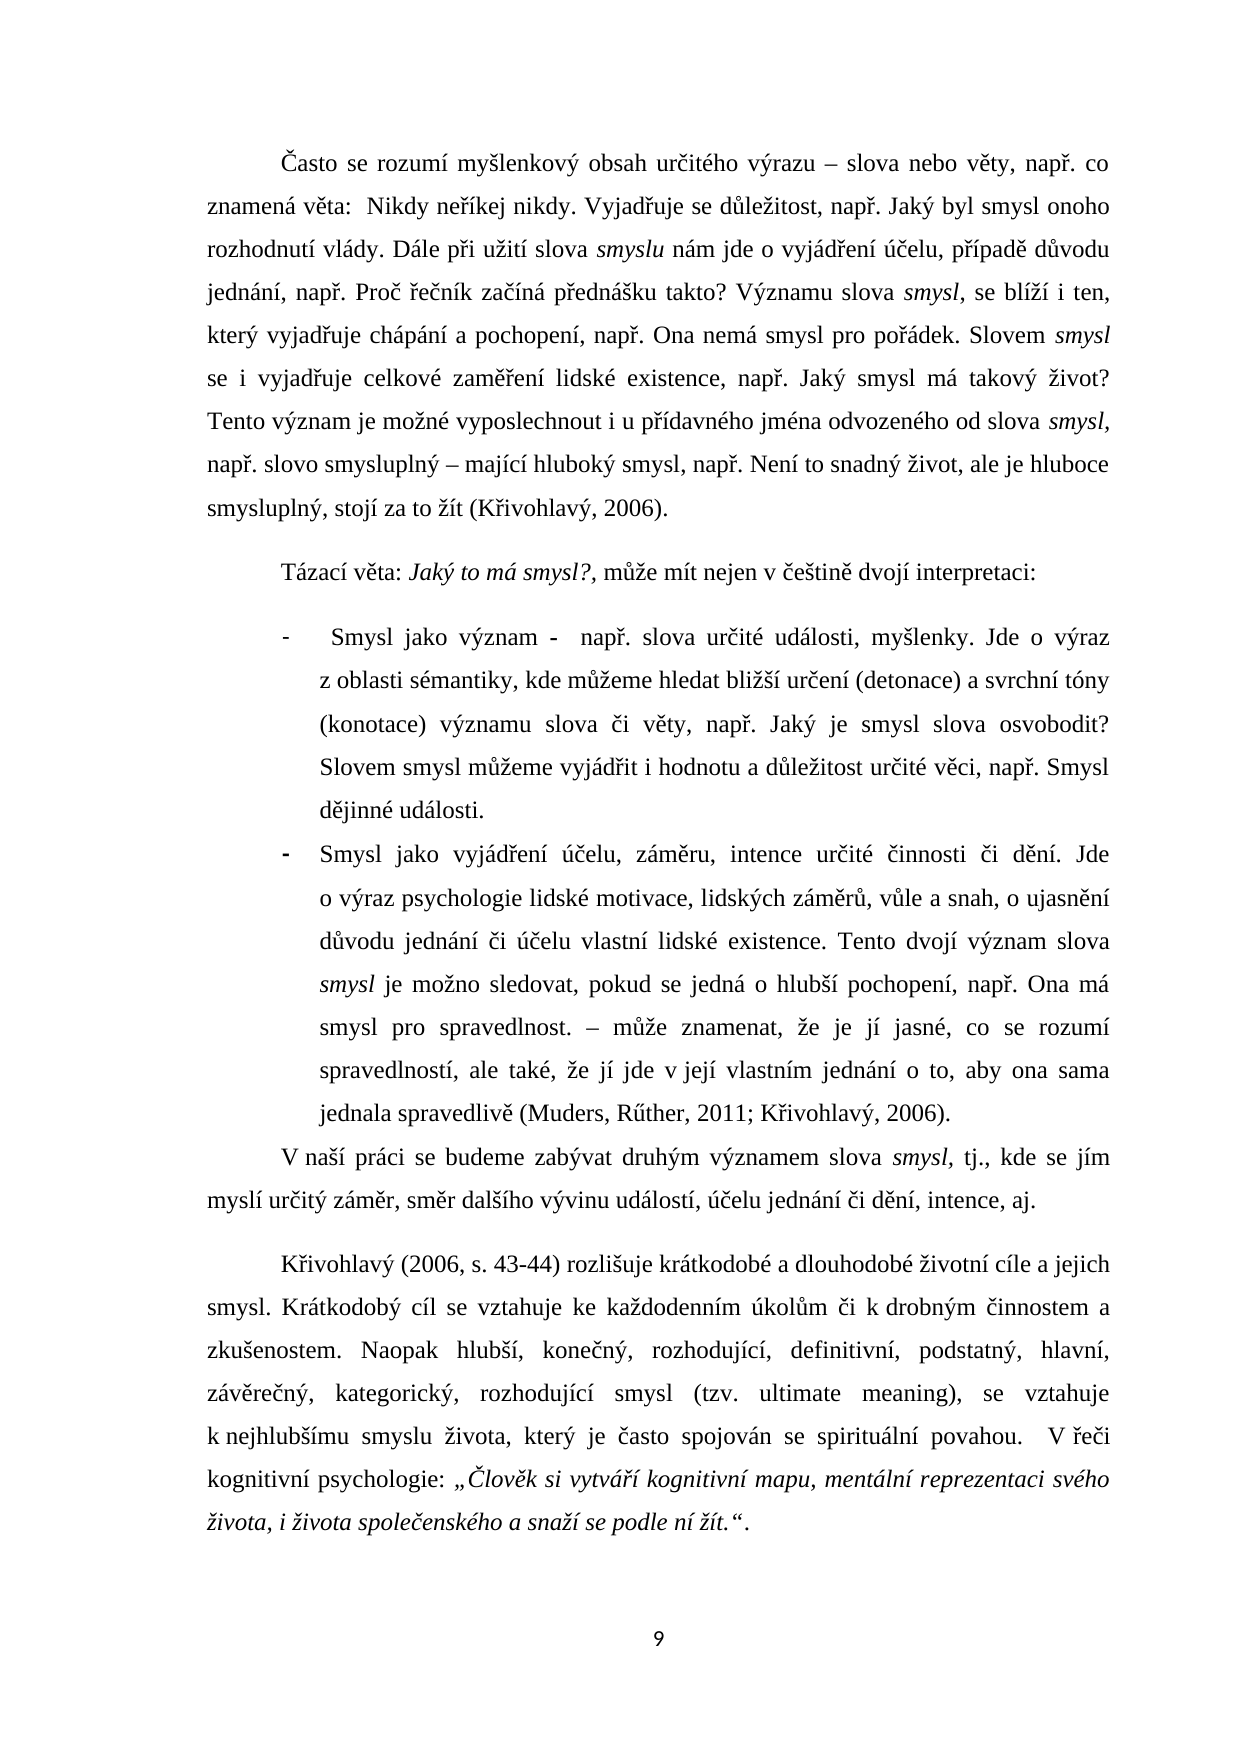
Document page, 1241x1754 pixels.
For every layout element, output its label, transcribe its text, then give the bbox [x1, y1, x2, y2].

text V naší práci se budeme zabývat druhým významem slova smysl, tj., kde se jím myslí určitý záměr, směr dalšího vývinu událostí, účelu jednání či dění, intence, aj. [207, 1142, 1110, 1213]
text Tázací věta: Jaký to má smysl?, může mít nejen v češtině dvojí interpretaci: [207, 557, 1110, 585]
list Smysl jako vyjádření účelu, záměru, intence určité činnosti či dění. Jde o výraz psychologie lidské motivace, lidských záměrů, vůle a snah, o ujasnění důvodu jednání či účelu vlastní lidské existence. Tento dvojí význam slova smysl je možno sledovat, pokud se jedná o hlubší pochopení, např. Ona má smysl pro spravedlnost. – může znamenat, že je jí jasné, co se rozumí spravedlností, ale také, že jí jde v její vlastním jednání o to, aby ona sama jednala spravedlivě (Muders, Rűther, 2011; Křivohlavý, 2006). [282, 838, 1110, 1127]
text Často se rozumí myšlenkový obsah určitého výrazu – slova nebo věty, např. co znamená věta: Nikdy neříkej nikdy. Vyjadřuje se důležitost, např. Jaký byl smysl onoho rozhodnutí vlády. Dále při užití slova smyslu nám jde o vyjádření účelu, případě důvodu jednání, např. Proč řečník začíná přednášku takto? Významu slova smysl, se blíží i ten, který vyjadřuje chápání a pochopení, např. Ona nemá smysl pro pořádek. Slovem smysl se i vyjadřuje celkové zaměření lidské existence, např. Jaký smysl má takový život? Tento význam je možné vyposlechnout i u přídavného jména odvozeného od slova smysl, např. slovo smysluplný – mající hluboký smysl, např. Není to snadný život, ale je hluboce smysluplný, stojí za to žít (Křivohlavý, 2006). [207, 148, 1110, 521]
list Smysl jako význam - např. slova určité události, myšlenky. Jde o výraz z oblasti sémantiky, kde můžeme hledat bližší určení (detonace) a svrchní tóny (konotace) významu slova či věty, např. Jaký je smysl slova osvobodit? Slovem smysl můžeme vyjádřit i hodnotu a důležitost určité věci, např. Smysl dějinné události. [282, 621, 1110, 824]
text Křivohlavý (2006, s. 43-44) rozlišuje krátkodobé a dlouhodobé životní cíle a jejich smysl. Krátkodobý cíl se vztahuje ke každodenním úkolům či k drobným činnostem a zkušenostem. Naopak hlubší, konečný, rozhodující, definitivní, podstatný, hlavní, závěrečný, kategorický, rozhodující smysl (tzv. ultimate meaning), se vztahuje k nejhlubšímu smyslu života, který je často spojován se spirituální povahou. V řeči kognitivní psychologie: „Člověk si vytváří kognitivní mapu, mentální reprezentaci svého života, i života společenského a snaží se podle ní žít.“. [207, 1249, 1110, 1536]
